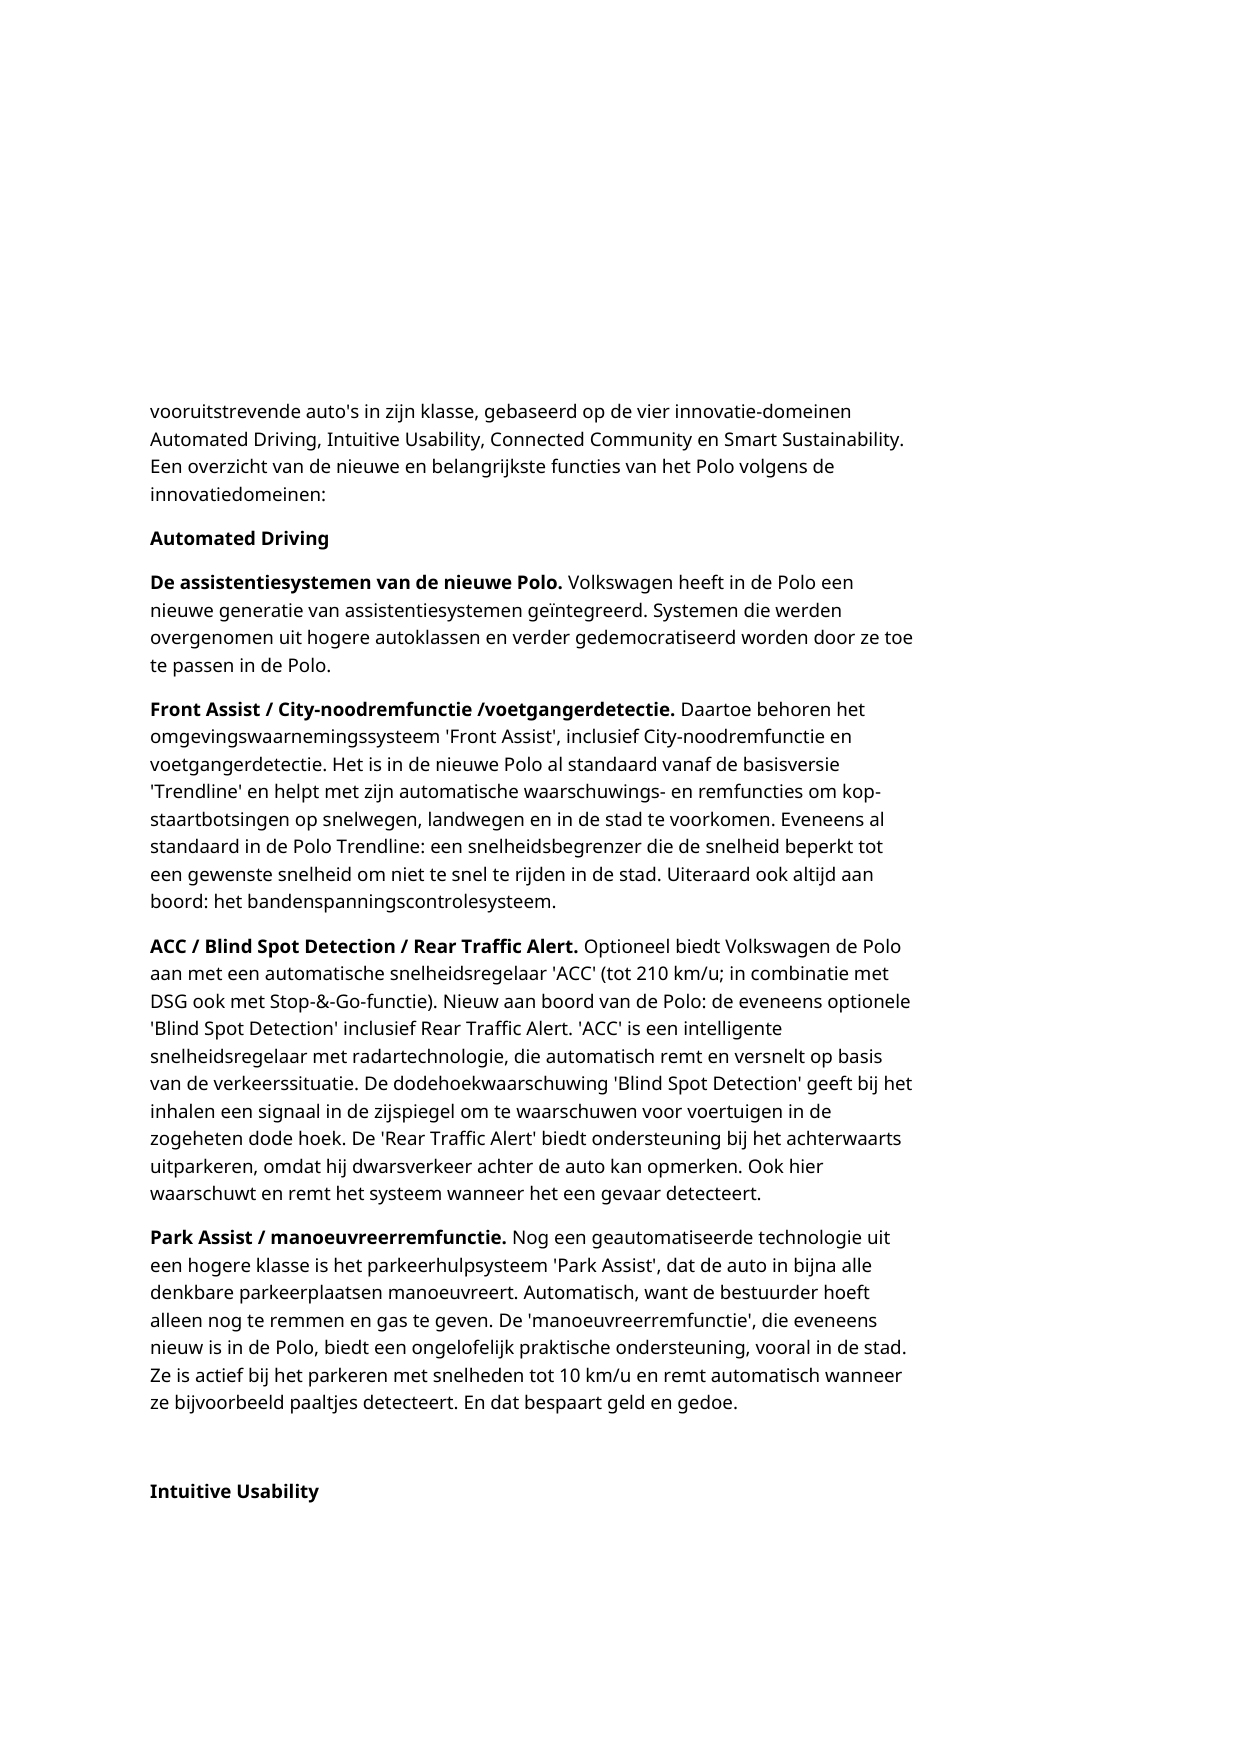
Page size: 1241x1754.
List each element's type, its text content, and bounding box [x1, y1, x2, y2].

text De assistentiesystemen van de nieuwe Polo. Volkswagen heeft in de Polo een nieuwe generatie van assistentiesystemen geïntegreerd. Systemen die werden overgenomen uit hogere autoklassen en verder gedemocratiseerd worden door ze toe te passen in de Polo. [150, 569, 918, 678]
text Front Assist / City-noodremfunctie /voetgangerdetectie. Daartoe behoren het omgevingswaarnemingssysteem 'Front Assist', inclusief City-noodremfunctie en voetgangerdetectie. Het is in de nieuwe Polo al standaard vanaf de basisversie 'Trendline' en helpt met zijn automatische waarschuwings- en remfuncties om kop-staartbotsingen op snelwegen, landwegen en in de stad te voorkomen. Eveneens al standaard in de Polo Trendline: een snelheidsbegrenzer die de snelheid beperkt tot een gewenste snelheid om niet te snel te rijden in de stad. Uiteraard ook altijd aan boord: het bandenspanningscontrolesysteem. [150, 696, 918, 914]
text Automated Driving [150, 525, 918, 551]
text Park Assist / manoeuvreerremfunctie. Nog een geautomatiseerde technologie uit een hogere klasse is het parkeerhulpsysteem 'Park Assist', dat de auto in bijna alle denkbare parkeerplaatsen manoeuvreert. Automatisch, want de bestuurder hoeft alleen nog te remmen en gas te geven. De 'manoeuvreerremfunctie', die eveneens nieuw is in de Polo, biedt een ongelofelijk praktische ondersteuning, vooral in de stad. Ze is actief bij het parkeren met snelheden tot 10 km/u en remt automatisch wanneer ze bijvoorbeeld paaltjes detecteert. En dat bespaart geld en gedoe. [150, 1224, 918, 1415]
text ACC / Blind Spot Detection / Rear Traffic Alert. Optioneel biedt Volkswagen de Polo aan met een automatische snelheidsregelaar 'ACC' (tot 210 km/u; in combinatie met DSG ook met Stop-&-Go-functie). Nieuw aan boord van de Polo: de eveneens optionele 'Blind Spot Detection' inclusief Rear Traffic Alert. 'ACC' is een intelligente snelheidsregelaar met radartechnologie, die automatisch remt en versnelt op basis van de verkeerssituatie. De dodehoekwaarschuwing 'Blind Spot Detection' geeft bij het inhalen een signaal in de zijspiegel om te waarschuwen voor voertuigen in de zogeheten dode hoek. De 'Rear Traffic Alert' biedt ondersteuning bij het achterwaarts uitparkeren, omdat hij dwarsverkeer achter de auto kan opmerken. Ook hier waarschuwt en remt het systeem wanneer het een gevaar detecteert. [150, 933, 918, 1206]
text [150, 399, 918, 507]
text Intuitive Usability [150, 1478, 918, 1503]
